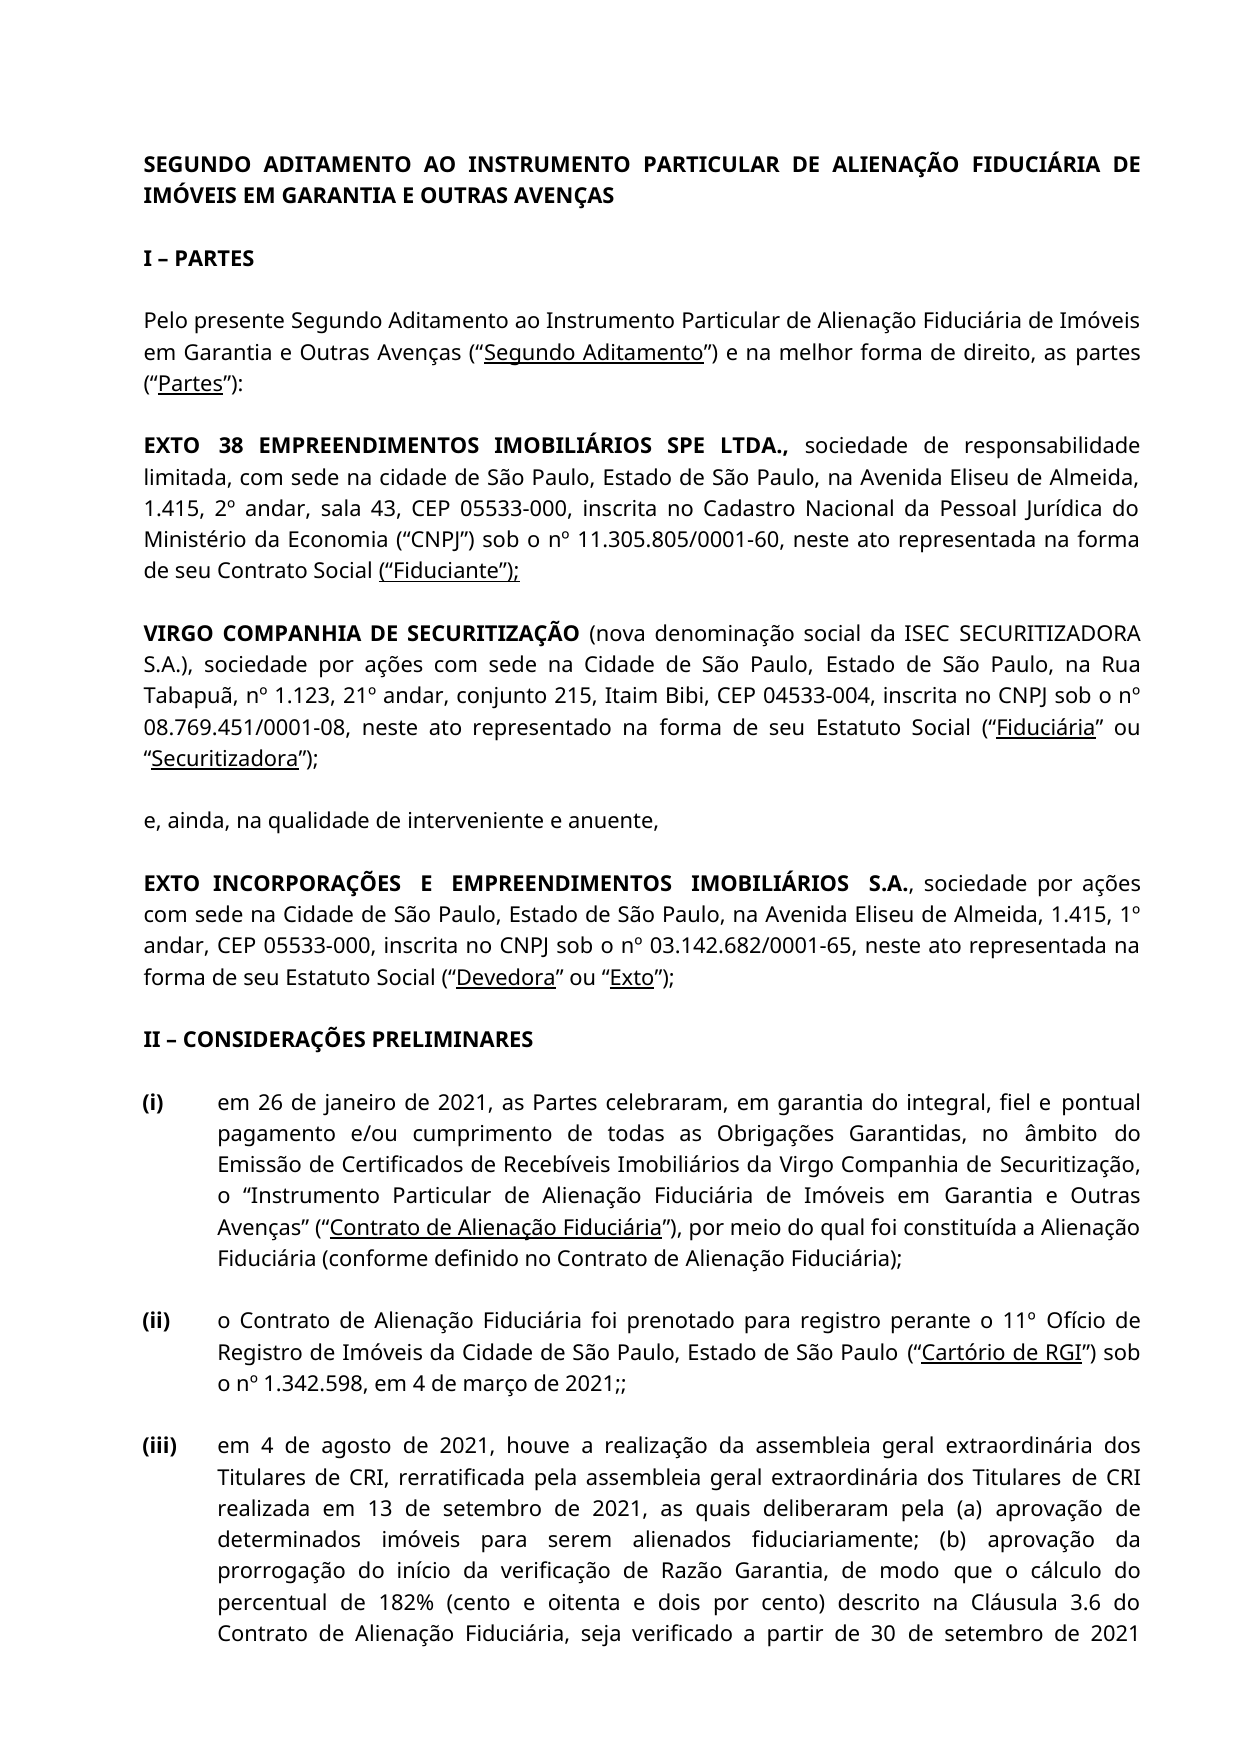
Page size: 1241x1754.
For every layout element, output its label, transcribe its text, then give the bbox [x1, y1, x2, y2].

subtitle EXTO INCORPORAÇÕES E EMPREENDIMENTOS IMOBILIÁRIOS S.A., sociedade por ações com sede na Cidade de São Paulo, Estado de São Paulo, na Avenida Eliseu de Almeida, 1.415, 1º andar, CEP 05533-000, inscrita no CNPJ sob o nº 03.142.682/0001-65, neste ato representada na forma de seu Estatuto Social (“Devedora” ou “Exto”); [143, 866, 1141, 991]
list o Contrato de Alienação Fiduciária foi prenotado para registro perante o 11º Ofício de Registro de Imóveis da Cidade de São Paulo, Estado de São Paulo (“Cartório de RGI”) sob o nº 1.342.598, em 4 de março de 2021;; [142, 1304, 1141, 1398]
subtitle SEGUNDO ADITAMENTO AO INSTRUMENTO PARTICULAR DE ALIENAÇÃO FIDUCIÁRIA DE IMÓVEIS EM GARANTIA E OUTRAS AVENÇAS [143, 148, 1141, 210]
list em 26 de janeiro de 2021, as Partes celebraram, em garantia do integral, fiel e pontual pagamento e/ou cumprimento de todas as Obrigações Garantidas, no âmbito do Emissão de Certificados de Recebíveis Imobiliários da Virgo Companhia de Securitização, o “Instrumento Particular de Alienação Fiduciária de Imóveis em Garantia e Outras Avenças” (“Contrato de Alienação Fiduciária”), por meio do qual foi constituída a Alienação Fiduciária (conforme definido no Contrato de Alienação Fiduciária); [142, 1085, 1141, 1273]
subtitle II – CONSIDERAÇÕES PRELIMINARES [143, 1023, 1141, 1054]
text VIRGO COMPANHIA DE SECURITIZAÇÃO (nova denominação social da ISEC SECURITIZADORA S.A.), sociedade por ações com sede na Cidade de São Paulo, Estado de São Paulo, na Rua Tabapuã, nº 1.123, 21º andar, conjunto 215, Itaim Bibi, CEP 04533-004, inscrita no CNPJ sob o nº 08.769.451/0001-08, neste ato representado na forma de seu Estatuto Social (“Fiduciária” ou “Securitizadora”); [143, 616, 1141, 773]
text e, ainda, na qualidade de interveniente e anuente, [143, 804, 1141, 835]
text Pelo presente Segundo Aditamento ao Instrumento Particular de Alienação Fiduciária de Imóveis em Garantia e Outras Avenças (“Segundo Aditamento”) e na melhor forma de direito, as partes (“Partes”): [143, 304, 1141, 398]
text EXTO 38 EMPREENDIMENTOS IMOBILIÁRIOS SPE LTDA., sociedade de responsabilidade limitada, com sede na cidade de São Paulo, Estado de São Paulo, na Avenida Eliseu de Almeida, 1.415, 2º andar, sala 43, CEP 05533-000, inscrita no Cadastro Nacional da Pessoal Jurídica do Ministério da Economia (“CNPJ”) sob o nº 11.305.805/0001-60, neste ato representada na forma de seu Contrato Social (“Fiduciante”); [143, 429, 1141, 585]
text I – PARTES [143, 241, 1141, 273]
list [142, 1429, 1141, 1648]
